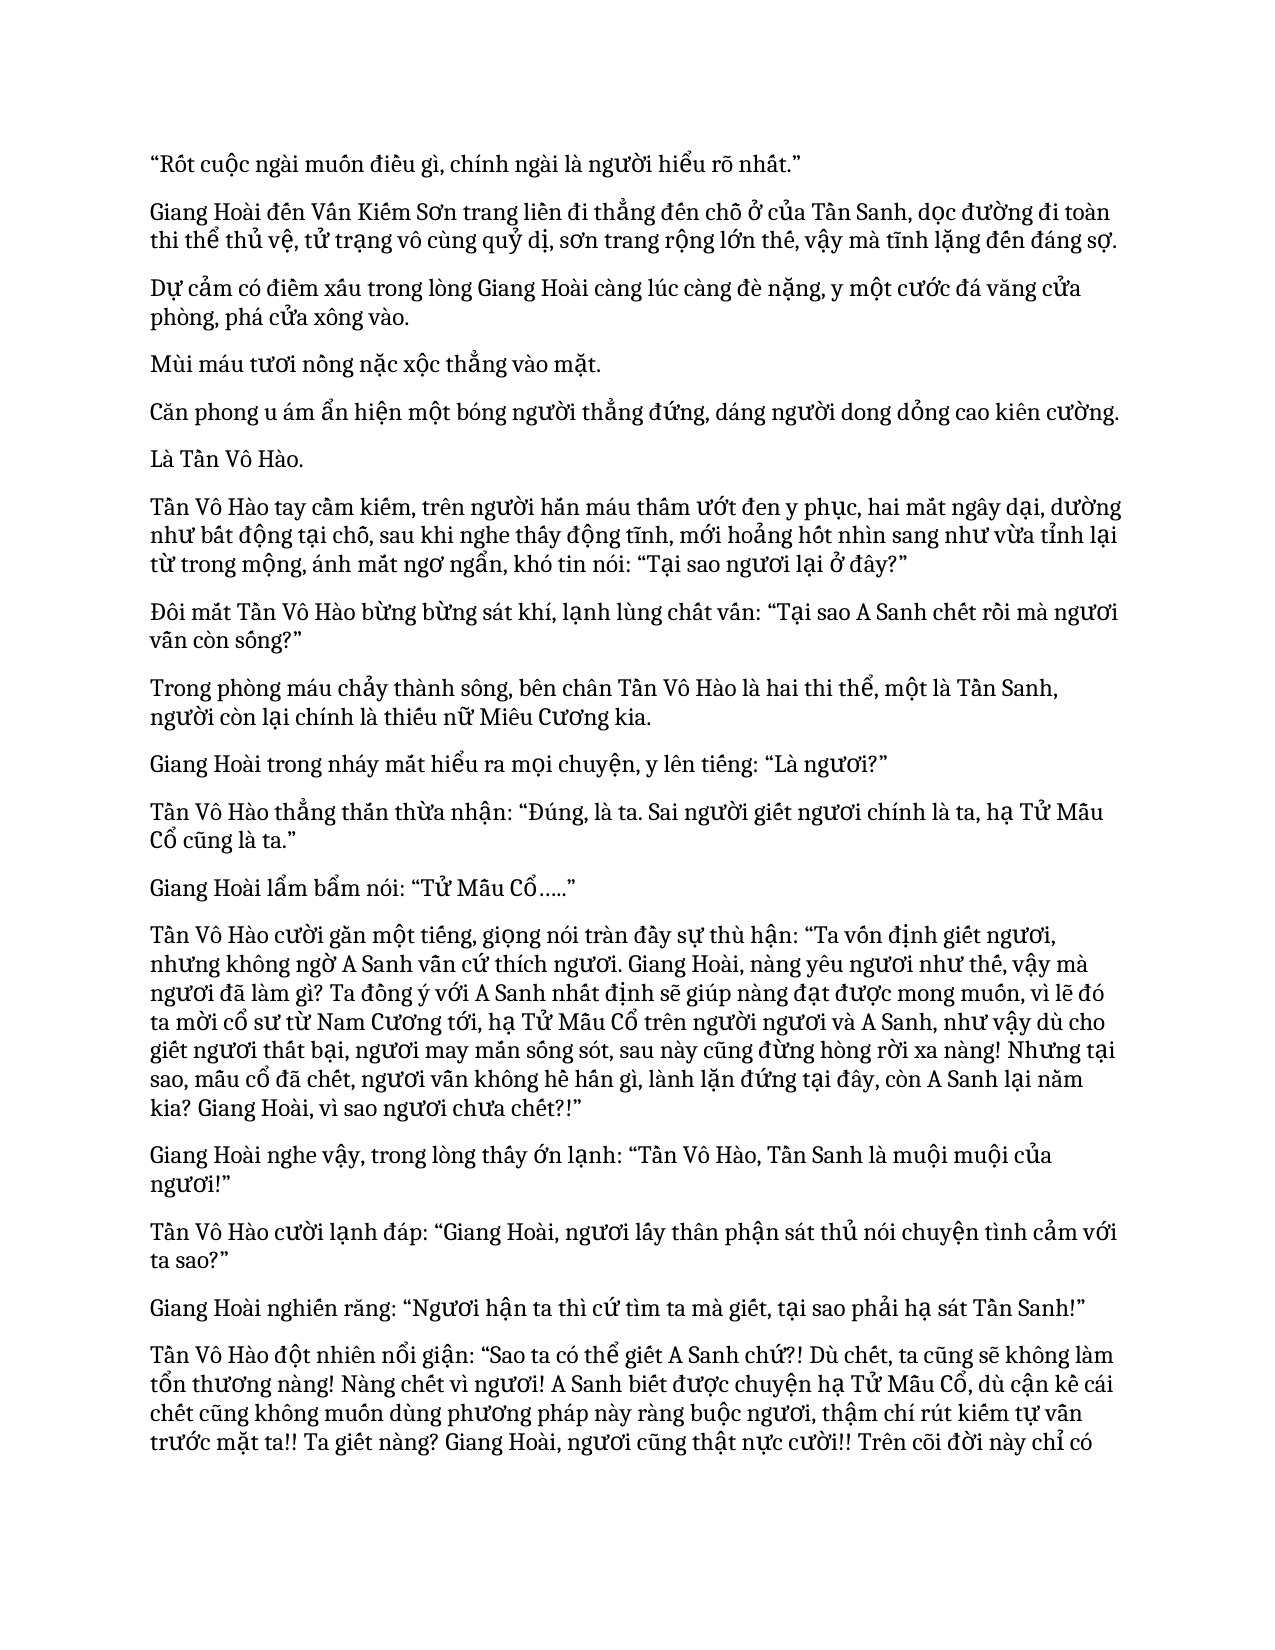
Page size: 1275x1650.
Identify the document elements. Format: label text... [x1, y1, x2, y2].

text Mùi máu tươi nồng nặc xộc thẳng vào mặt. [150, 350, 1125, 379]
text Tần Vô Hào cười gằn một tiếng, giọng nói tràn đầy sự thù hận: “Ta vốn định giết ngươi, nhưng không ngờ A Sanh vẫn cứ thích ngươi. Giang Hoài, nàng yêu ngươi như thế, vậy mà ngươi đã làm gì? Ta đồng ý với A Sanh nhất định sẽ giúp nàng đạt được mong muốn, vì lẽ đó ta mời cổ sư từ Nam Cương tới, hạ Tử Mẫu Cổ trên người ngươi và A Sanh, như vậy dù cho giết ngươi thất bại, ngươi may mắn sống sót, sau này cũng đừng hòng rời xa nàng! Nhưng tại sao, mẫu cổ đã chết, ngươi vẫn không hề hấn gì, lành lặn đứng tại đây, còn A Sanh lại nằm kia? Giang Hoài, vì sao ngươi chưa chết?!” [150, 921, 1125, 1122]
text “Rốt cuộc ngài muốn điều gì, chính ngài là người hiểu rõ nhất.” [150, 150, 1125, 179]
text Trong phòng máu chảy thành sông, bên chân Tần Vô Hào là hai thi thể, một là Tần Sanh, người còn lại chính là thiếu nữ Miêu Cương kia. [150, 674, 1125, 731]
text Tần Vô Hào cười lạnh đáp: “Giang Hoài, ngươi lấy thân phận sát thủ nói chuyện tình cảm với ta sao?” [150, 1217, 1125, 1275]
text Giang Hoài trong nháy mắt hiểu ra mọi chuyện, y lên tiếng: “Là ngươi?” [150, 750, 1125, 779]
text Giang Hoài nghiến răng: “Ngươi hận ta thì cứ tìm ta mà giết, tại sao phải hạ sát Tần Sanh!” [150, 1294, 1125, 1322]
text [150, 1341, 1125, 1456]
text Tần Vô Hào thẳng thắn thừa nhận: “Đúng, là ta. Sai người giết ngươi chính là ta, hạ Tử Mẫu Cổ cũng là ta.” [150, 797, 1125, 855]
text Dự cảm có điềm xấu trong lòng Giang Hoài càng lúc càng đè nặng, y một cước đá văng cửa phòng, phá cửa xông vào. [150, 274, 1125, 331]
text Giang Hoài nghe vậy, trong lòng thấy ớn lạnh: “Tần Vô Hào, Tần Sanh là muội muội của ngươi!” [150, 1141, 1125, 1199]
text Căn phong u ám ẩn hiện một bóng người thẳng đứng, dáng người dong dỏng cao kiên cường. [150, 397, 1125, 426]
text Giang Hoài lẩm bẩm nói: “Tử Mẫu Cổ…..” [150, 874, 1125, 902]
text Giang Hoài đến Vấn Kiếm Sơn trang liền đi thẳng đến chỗ ở của Tần Sanh, dọc đường đi toàn thi thể thủ vệ, tử trạng vô cùng quỷ dị, sơn trang rộng lớn thế, vậy mà tĩnh lặng đến đáng sợ. [150, 197, 1125, 255]
text Đôi mắt Tần Vô Hào bừng bừng sát khí, lạnh lùng chất vấn: “Tại sao A Sanh chết rồi mà ngươi vẫn còn sống?” [150, 597, 1125, 655]
text Là Tần Vô Hào. [150, 445, 1125, 474]
text Tần Vô Hào tay cầm kiếm, trên người hắn máu thấm ướt đen y phục, hai mắt ngây dại, dường như bất động tại chỗ, sau khi nghe thấy động tĩnh, mới hoảng hốt nhìn sang như vừa tỉnh lại từ trong mộng, ánh mắt ngơ ngẩn, khó tin nói: “Tại sao ngươi lại ở đây?” [150, 492, 1125, 579]
